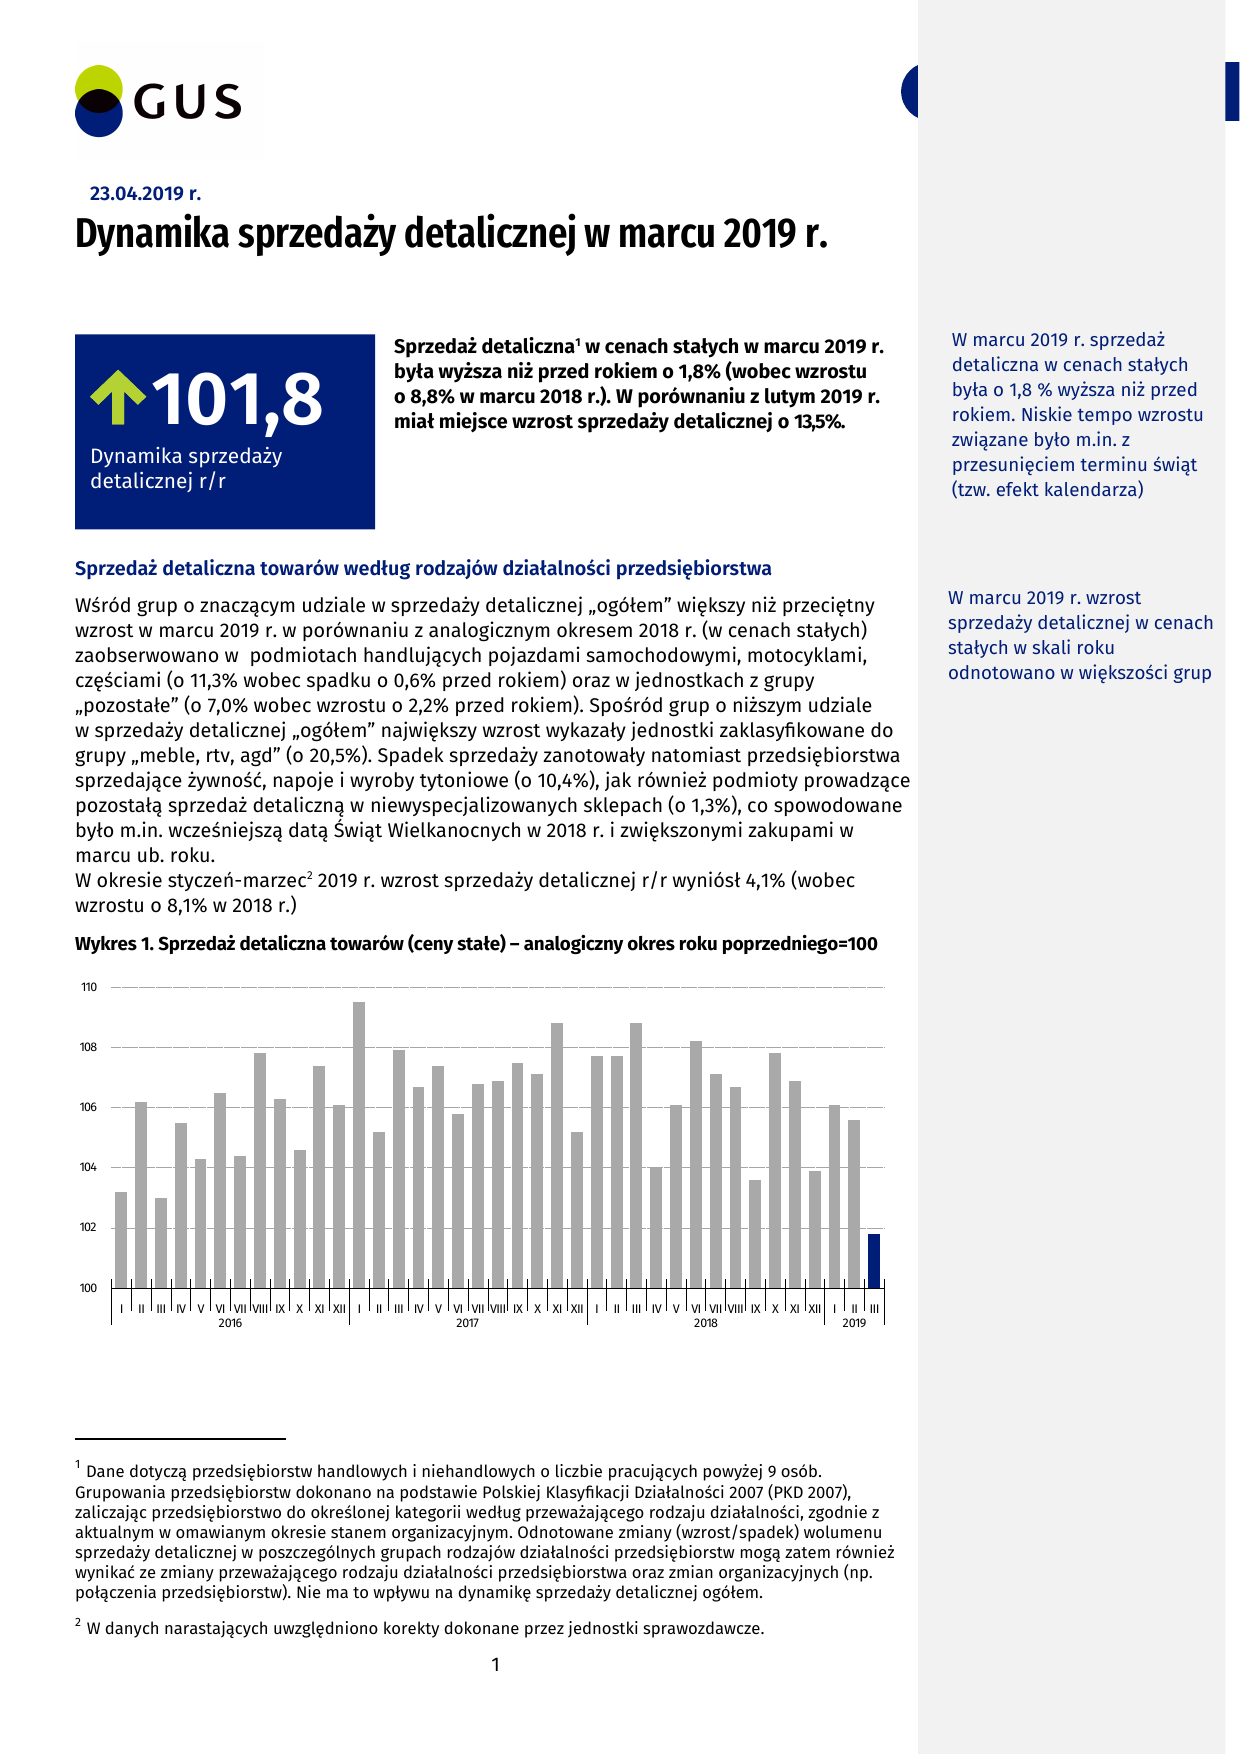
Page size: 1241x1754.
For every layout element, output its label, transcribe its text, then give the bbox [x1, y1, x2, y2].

text Sprzedaż detaliczna w cenach stałych w marcu 2019 r. była wyższa niż przed rokiem o 1,8% (wobec wzrostu o 8,8% w marcu 2018 r.). W porównaniu z lutym 2019 r. miał miejsce wzrost sprzedaży detalicznej o 13,5%. [376, 334, 915, 434]
text W okresie styczeń-marzec 2019 r. wzrost sprzedaży detalicznej r/r wyniósł 4,1% (wobec wzrostu o 8,1% w 2018 r.) [75, 868, 915, 918]
text Wśród grup o znaczącym udziale w sprzedaży detalicznej „ogółem” większy niż przeciętny wzrost w marcu 2019 r. w porównaniu z analogicznym okresem 2018 r. (w cenach stałych) zaobserwowano w podmiotach handlujących pojazdami samochodowymi, motocyklami, częściami (o 11,3% wobec spadku o 0,6% przed rokiem) oraz w jednostkach z grupy „pozostałe” (o 7,0% wobec wzrostu o 2,2% przed rokiem). Spośród grup o niższym udziale w sprzedaży detalicznej „ogółem” największy wzrost wykazały jednostki zaklasyfikowane do grupy „meble, rtv, agd” (o 20,5%). Spadek sprzedaży zanotowały natomiast przedsiębiorstwa sprzedające żywność, napoje i wyroby tytoniowe (o 10,4%), jak również podmioty prowadzące pozostałą sprzedaż detaliczną w niewyspecjalizowanych sklepach (o 1,3%), co spowodowane było m.in. wcześniejszą datą Świąt Wielkanocnych w 2018 r. i zwiększonymi zakupami w marcu ub. roku. [75, 593, 915, 868]
picture [75, 42, 265, 161]
text Wykres 1. Sprzedaż detaliczna towarów (ceny stałe) – analogiczny okres roku poprzedniego=100 [75, 930, 915, 955]
text Dynamika sprzedaży detalicznej w marcu 2019 r. [75, 209, 915, 259]
subtitle Sprzedaż detaliczna towarów według rodzajów działalności przedsiębiorstwa [75, 556, 915, 580]
